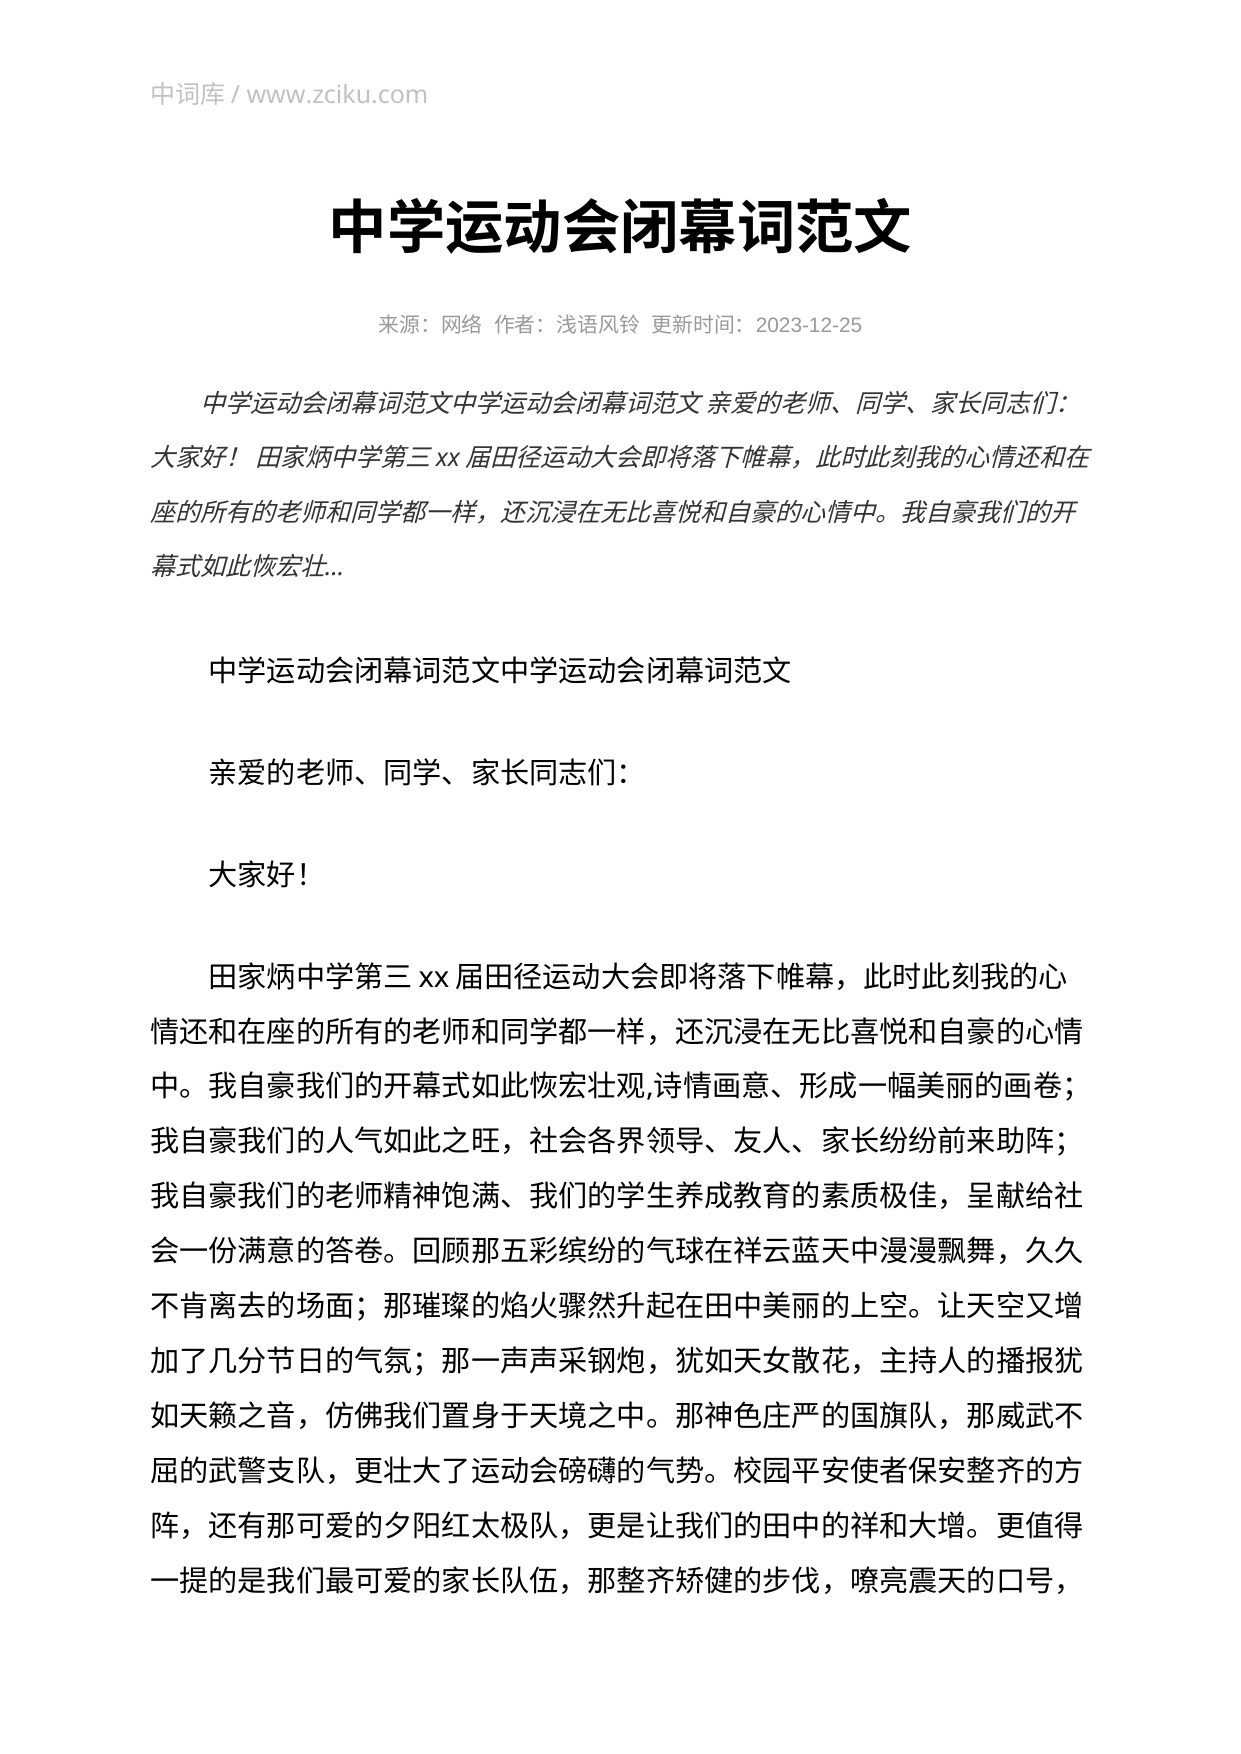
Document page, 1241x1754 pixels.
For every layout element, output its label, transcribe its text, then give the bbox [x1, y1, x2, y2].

text 来源：网络 作者：浅语风铃 更新时间：2023-12-25 [150, 313, 1090, 337]
text 大家好！ [150, 851, 1090, 894]
subtitle 中学运动会闭幕词范文 [150, 181, 1090, 266]
text 中学运动会闭幕词范文中学运动会闭幕词范文 亲爱的老师、同学、家长同志们： 大家好！ 田家炳中学第三xx届田径运动大会即将落下帷幕，此时此刻我的心情还和在座的所有的老师和同学都一样，还沉浸在无比喜悦和自豪的心情中。我自豪我们的开幕式如此恢宏壮... [150, 383, 1090, 583]
text 中学运动会闭幕词范文中学运动会闭幕词范文 [150, 648, 1090, 690]
text 亲爱的老师、同学、家长同志们： [150, 749, 1090, 792]
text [150, 953, 1090, 1599]
